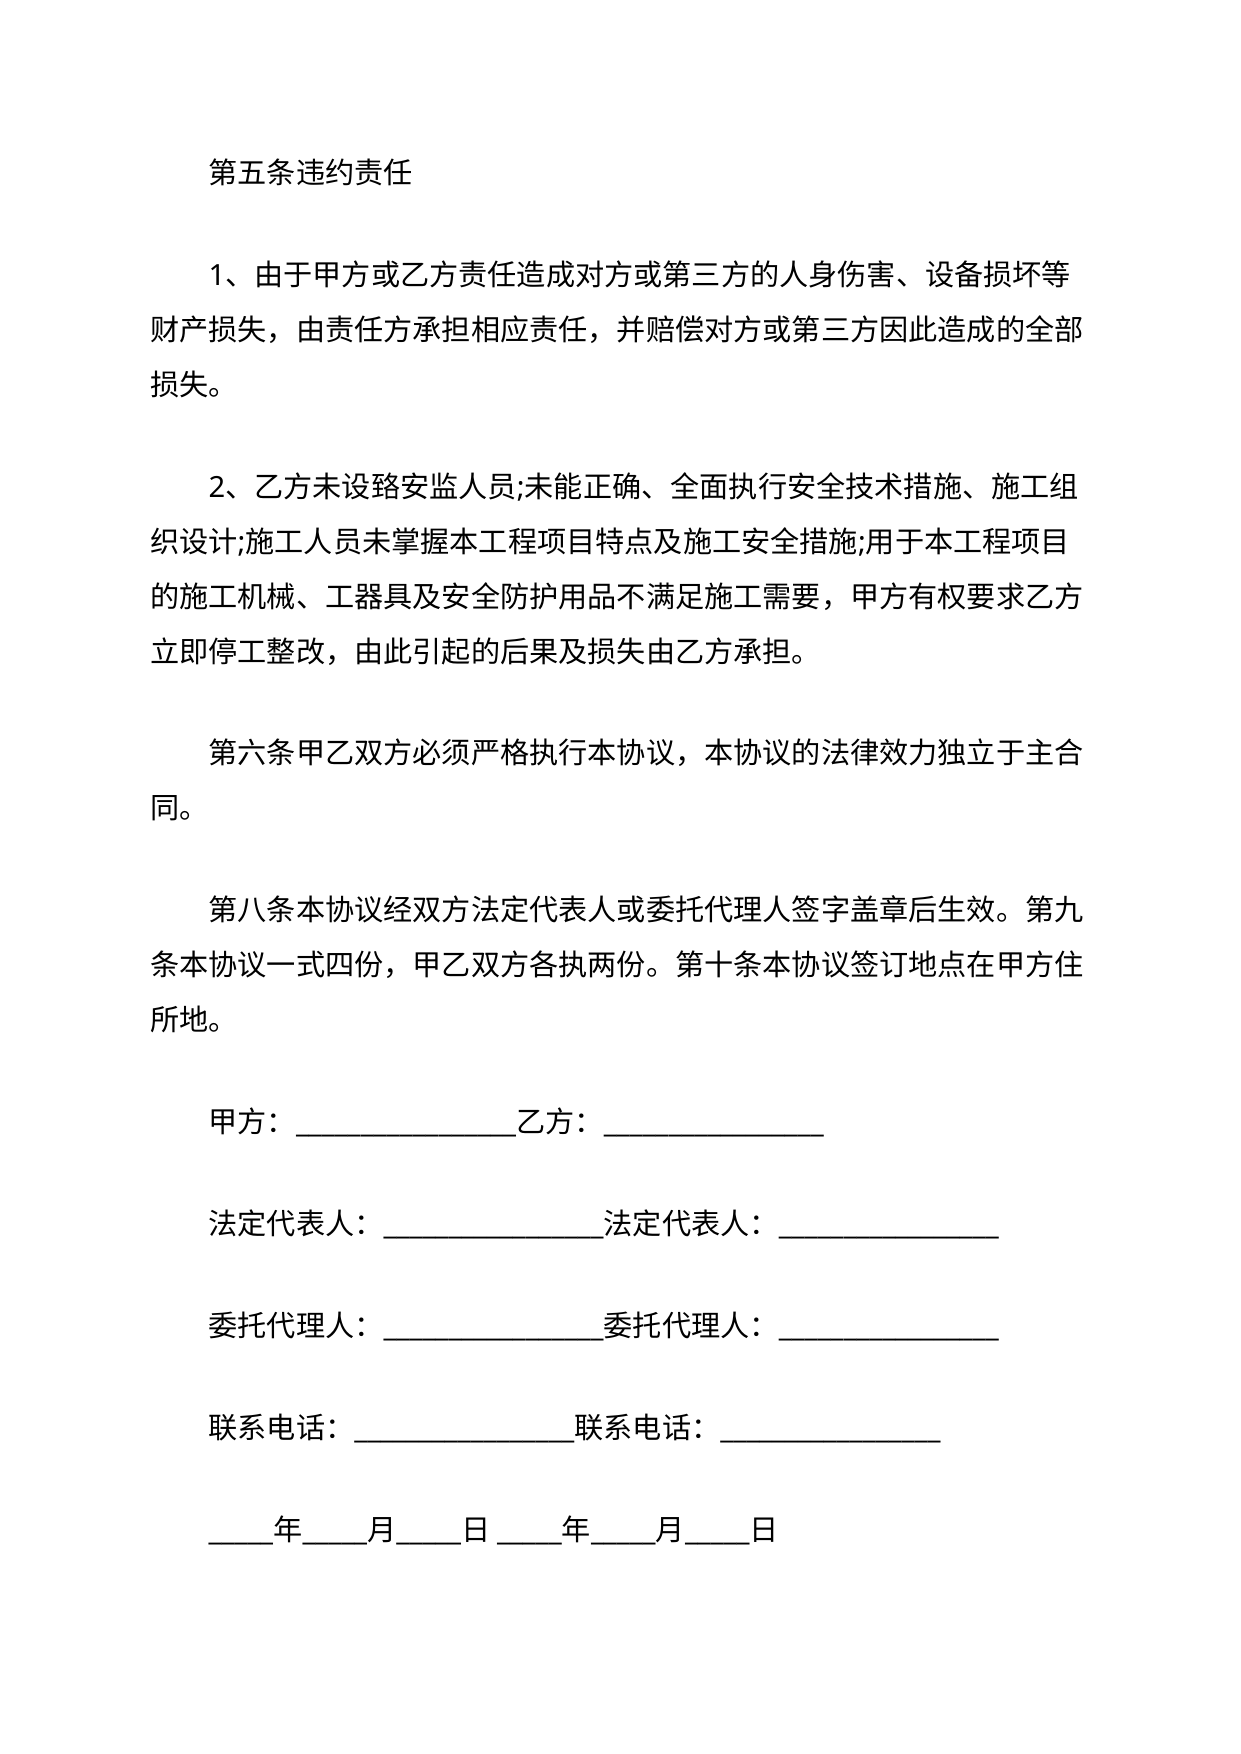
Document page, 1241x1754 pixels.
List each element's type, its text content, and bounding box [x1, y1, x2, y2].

text 法定代表人：_________________法定代表人：_________________ [150, 1200, 1090, 1243]
text _____年_____月_____日 _____年_____月_____日 [150, 1506, 1090, 1549]
text 第八条本协议经双方法定代表人或委托代理人签字盖章后生效。第九条本协议一式四份，甲乙双方各执两份。第十条本协议签订地点在甲方住所地。 [150, 887, 1090, 1039]
text 第五条违约责任 [150, 150, 1090, 192]
text 联系电话：_________________联系电话：_________________ [150, 1404, 1090, 1447]
text 委托代理人：_________________委托代理人：_________________ [150, 1302, 1090, 1345]
text 2、乙方未设臵安监人员;未能正确、全面执行安全技术措施、施工组织设计;施工人员未掌握本工程项目特点及施工安全措施;用于本工程项目的施工机械、工器具及安全防护用品不满足施工需要，甲方有权要求乙方立即停工整改，由此引起的后果及损失由乙方承担。 [150, 463, 1090, 671]
text 甲方：_________________乙方：_________________ [150, 1098, 1090, 1141]
text 1、由于甲方或乙方责任造成对方或第三方的人身伤害、设备损坏等财产损失，由责任方承担相应责任，并赔偿对方或第三方因此造成的全部损失。 [150, 252, 1090, 404]
text 第六条甲乙双方必须严格执行本协议，本协议的法律效力独立于主合同。 [150, 730, 1090, 827]
